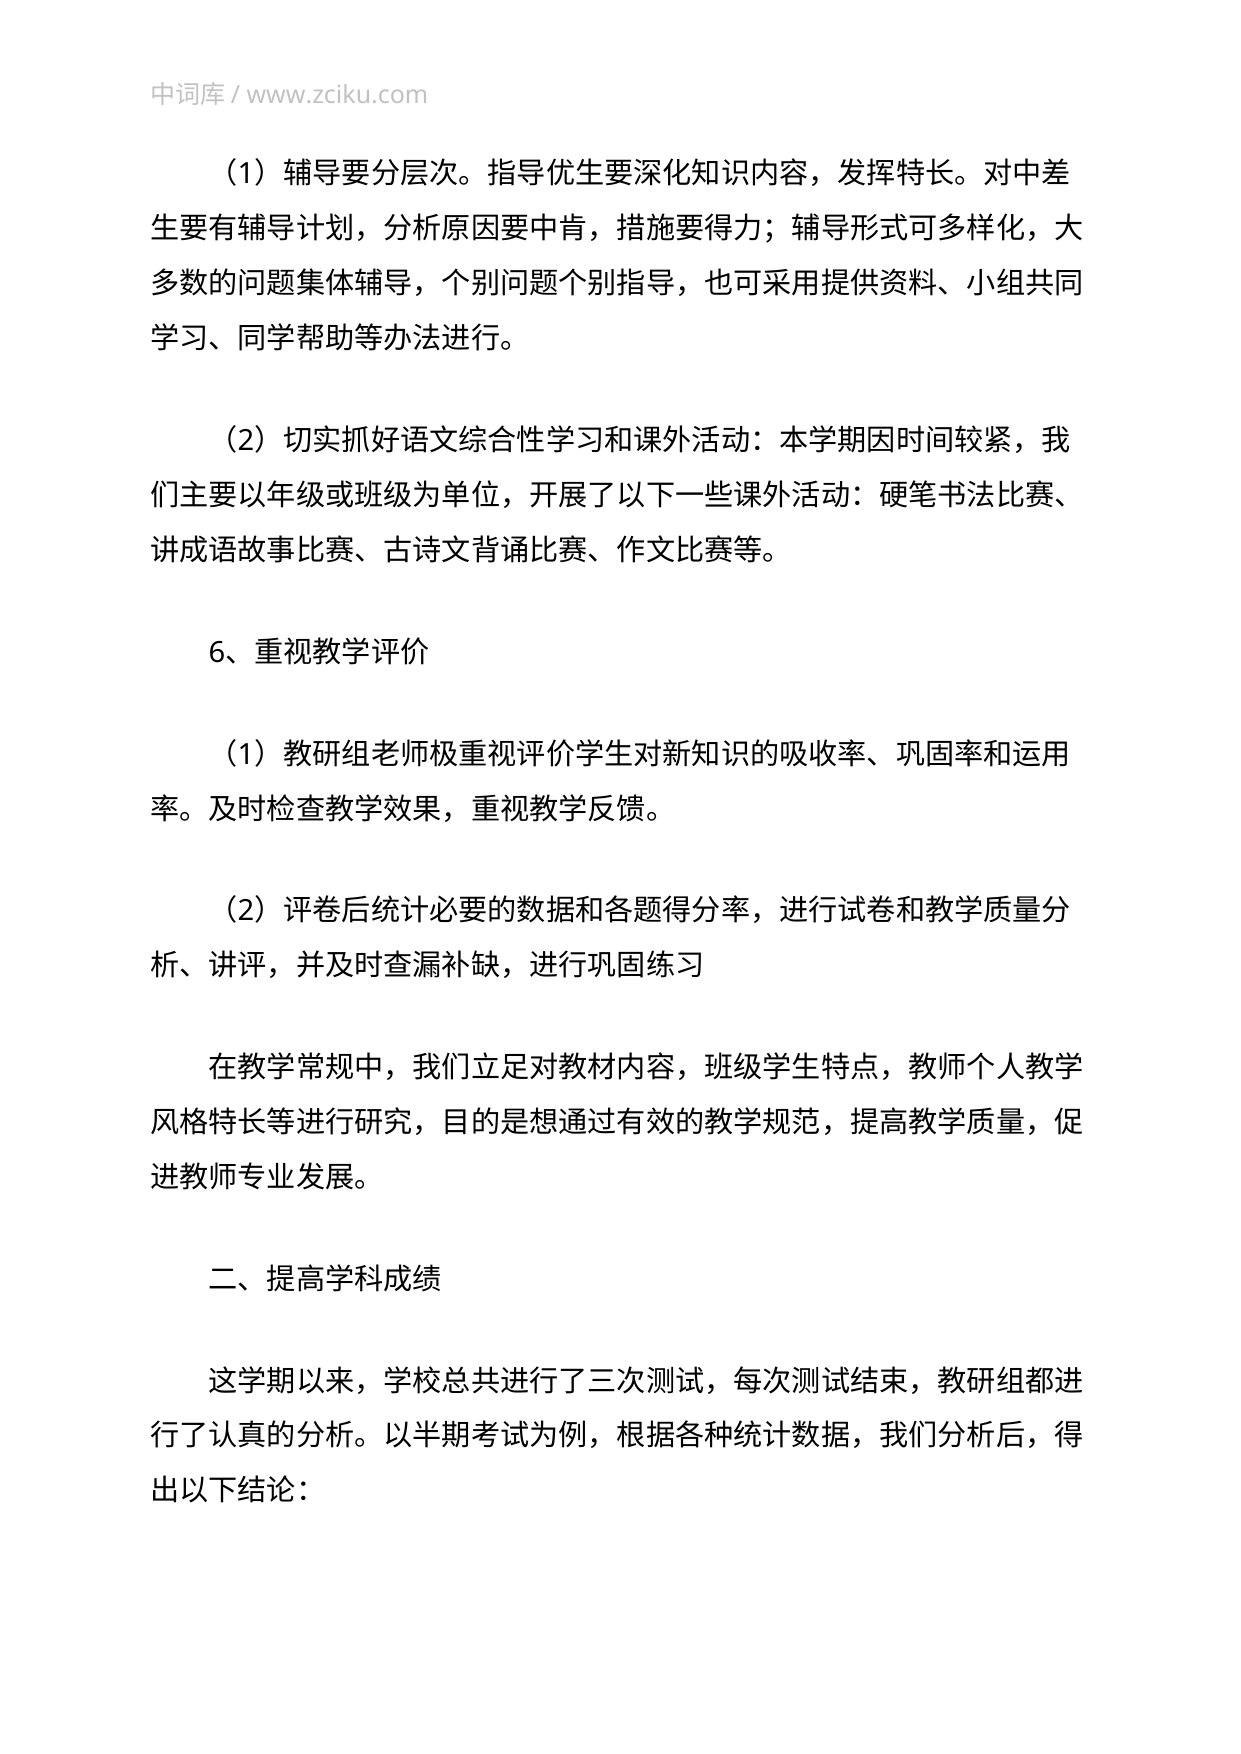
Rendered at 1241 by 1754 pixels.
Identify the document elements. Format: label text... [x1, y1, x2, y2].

text （2）切实抓好语文综合性学习和课外活动：本学期因时间较紧，我们主要以年级或班级为单位，开展了以下一些课外活动：硬笔书法比赛、讲成语故事比赛、古诗文背诵比赛、作文比赛等。 [150, 417, 1090, 569]
text （1）辅导要分层次。指导优生要深化知识内容，发挥特长。对中差生要有辅导计划，分析原因要中肯，措施要得力；辅导形式可多样化，大多数的问题集体辅导，个别问题个别指导，也可采用提供资料、小组共同学习、同学帮助等办法进行。 [150, 150, 1090, 357]
text 在教学常规中，我们立足对教材内容，班级学生特点，教师个人教学风格特长等进行研究，目的是想通过有效的教学规范，提高教学质量，促进教师专业发展。 [150, 1044, 1090, 1196]
text （1）教研组老师极重视评价学生对新知识的吸收率、巩固率和运用率。及时检查教学效果，重视教学反馈。 [150, 730, 1090, 827]
text 二、提高学科成绩 [150, 1255, 1090, 1298]
text （2）评卷后统计必要的数据和各题得分率，进行试卷和教学质量分析、讲评，并及时查漏补缺，进行巩固练习 [150, 887, 1090, 984]
text 6、重视教学评价 [150, 628, 1090, 671]
text 这学期以来，学校总共进行了三次测试，每次测试结束，教研组都进行了认真的分析。以半期考试为例，根据各种统计数据，我们分析后，得出以下结论： [150, 1357, 1090, 1509]
